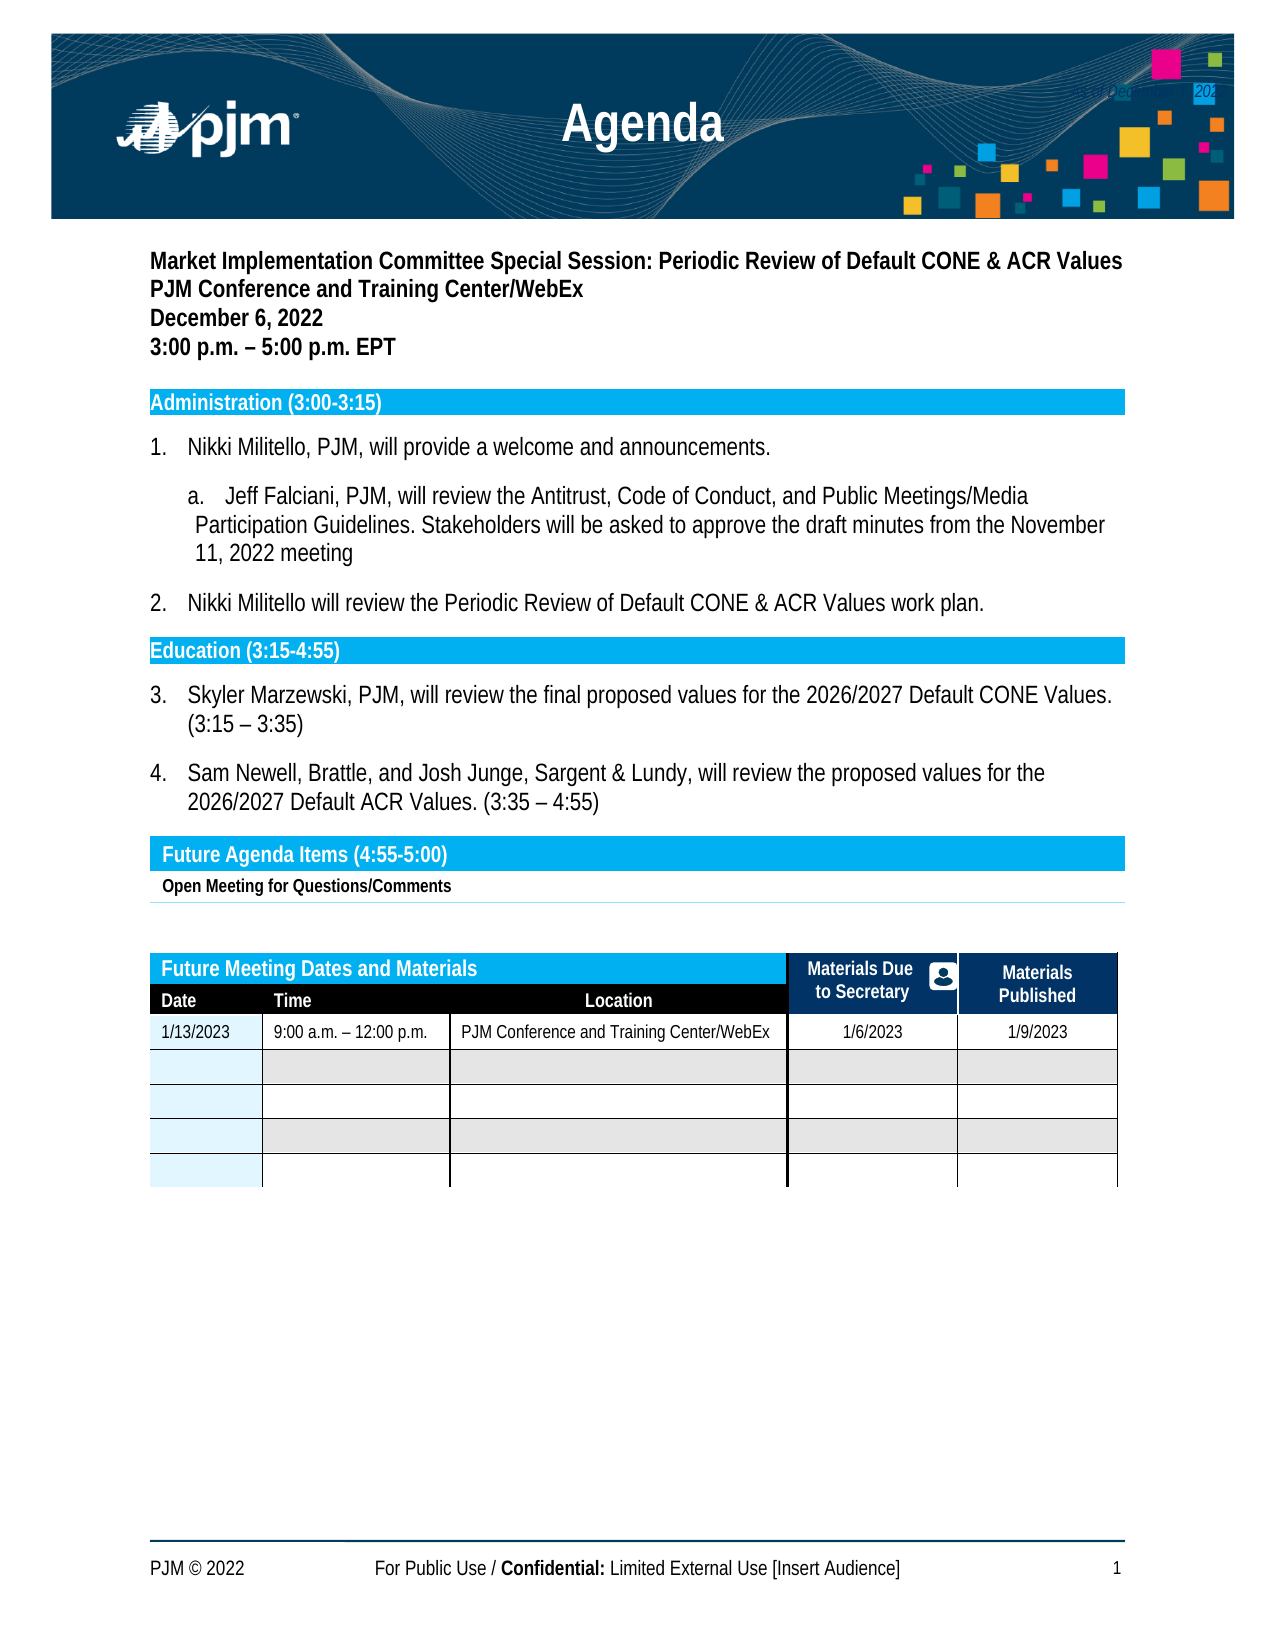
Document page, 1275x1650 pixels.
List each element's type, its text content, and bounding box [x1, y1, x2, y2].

text Market Implementation Committee Special Session: Periodic Review of Default CONE & ACR Values [150, 246, 1125, 274]
table_cell 1/9/2023 [958, 1016, 1117, 1049]
table_cell [789, 1050, 957, 1083]
table_cell [958, 1119, 1117, 1152]
table_cell [451, 1050, 786, 1083]
table_cell [150, 1050, 262, 1083]
table_cell 1/13/2023 [150, 1016, 262, 1049]
table_header Future Agenda Items (4:55-5:00) [150, 836, 1125, 871]
table_cell Open Meeting for Questions/Comments [150, 871, 1125, 902]
table_cell [789, 1154, 957, 1187]
table_cell [263, 1154, 449, 1187]
table_cell [451, 1119, 786, 1152]
subtitle Nikki Militello will review the Periodic Review of Default CONE & ACR Values work plan. [150, 588, 1125, 616]
table_cell 9:00 a.m. – 12:00 p.m. [263, 1016, 449, 1049]
table_cell [263, 1119, 449, 1152]
table_cell [150, 1154, 262, 1187]
table_cell [263, 1085, 449, 1118]
table_cell [958, 1085, 1117, 1118]
table_cell [451, 1085, 786, 1118]
subtitle Jeff Falciani, PJM, will review the Antitrust, Code of Conduct, and Public Meetings/Media Participation Guidelines. Stakeholders will be asked to approve the draft minutes from the November 11, 2022 meeting [187, 481, 1125, 567]
table_header Materials Due to Secretary [789, 953, 957, 1014]
subtitle Sam Newell, Brattle, and Josh Junge, Sargent & Lundy, will review the proposed values for the 2026/2027 Default ACR Values. (3:35 – 4:55) [150, 758, 1125, 815]
table_cell Time [263, 985, 449, 1014]
subtitle Administration (3:00-3:15) [150, 389, 1125, 415]
text 3:00 p.m. – 5:00 p.m. EPT [150, 332, 1125, 360]
table_cell PJM Conference and Training Center/WebEx [451, 1016, 786, 1049]
table_header Materials Published [959, 953, 1117, 1014]
table_header Future Meeting Dates and Materials [150, 953, 786, 984]
table_cell [958, 1050, 1117, 1083]
table_cell [150, 1085, 262, 1118]
subtitle Skyler Marzewski, PJM, will review the final proposed values for the 2026/2027 Default CONE Values. (3:15 – 3:35) [150, 680, 1125, 737]
table_cell [958, 1154, 1117, 1187]
table_cell [451, 1154, 786, 1187]
text December 6, 2022 [150, 303, 1125, 332]
table_cell [789, 1085, 957, 1118]
table_cell Location [451, 985, 786, 1014]
table_cell [263, 1050, 449, 1083]
table_cell [789, 1119, 957, 1152]
text PJM Conference and Training Center/WebEx [150, 274, 1125, 303]
subtitle Education (3:15-4:55) [150, 637, 1125, 664]
subtitle Nikki Militello, PJM, will provide a welcome and announcements. [150, 432, 1125, 460]
picture [51, 32, 1235, 219]
table_cell [150, 1119, 262, 1152]
table_cell Date [150, 985, 262, 1014]
table_cell 1/6/2023 [789, 1016, 957, 1049]
